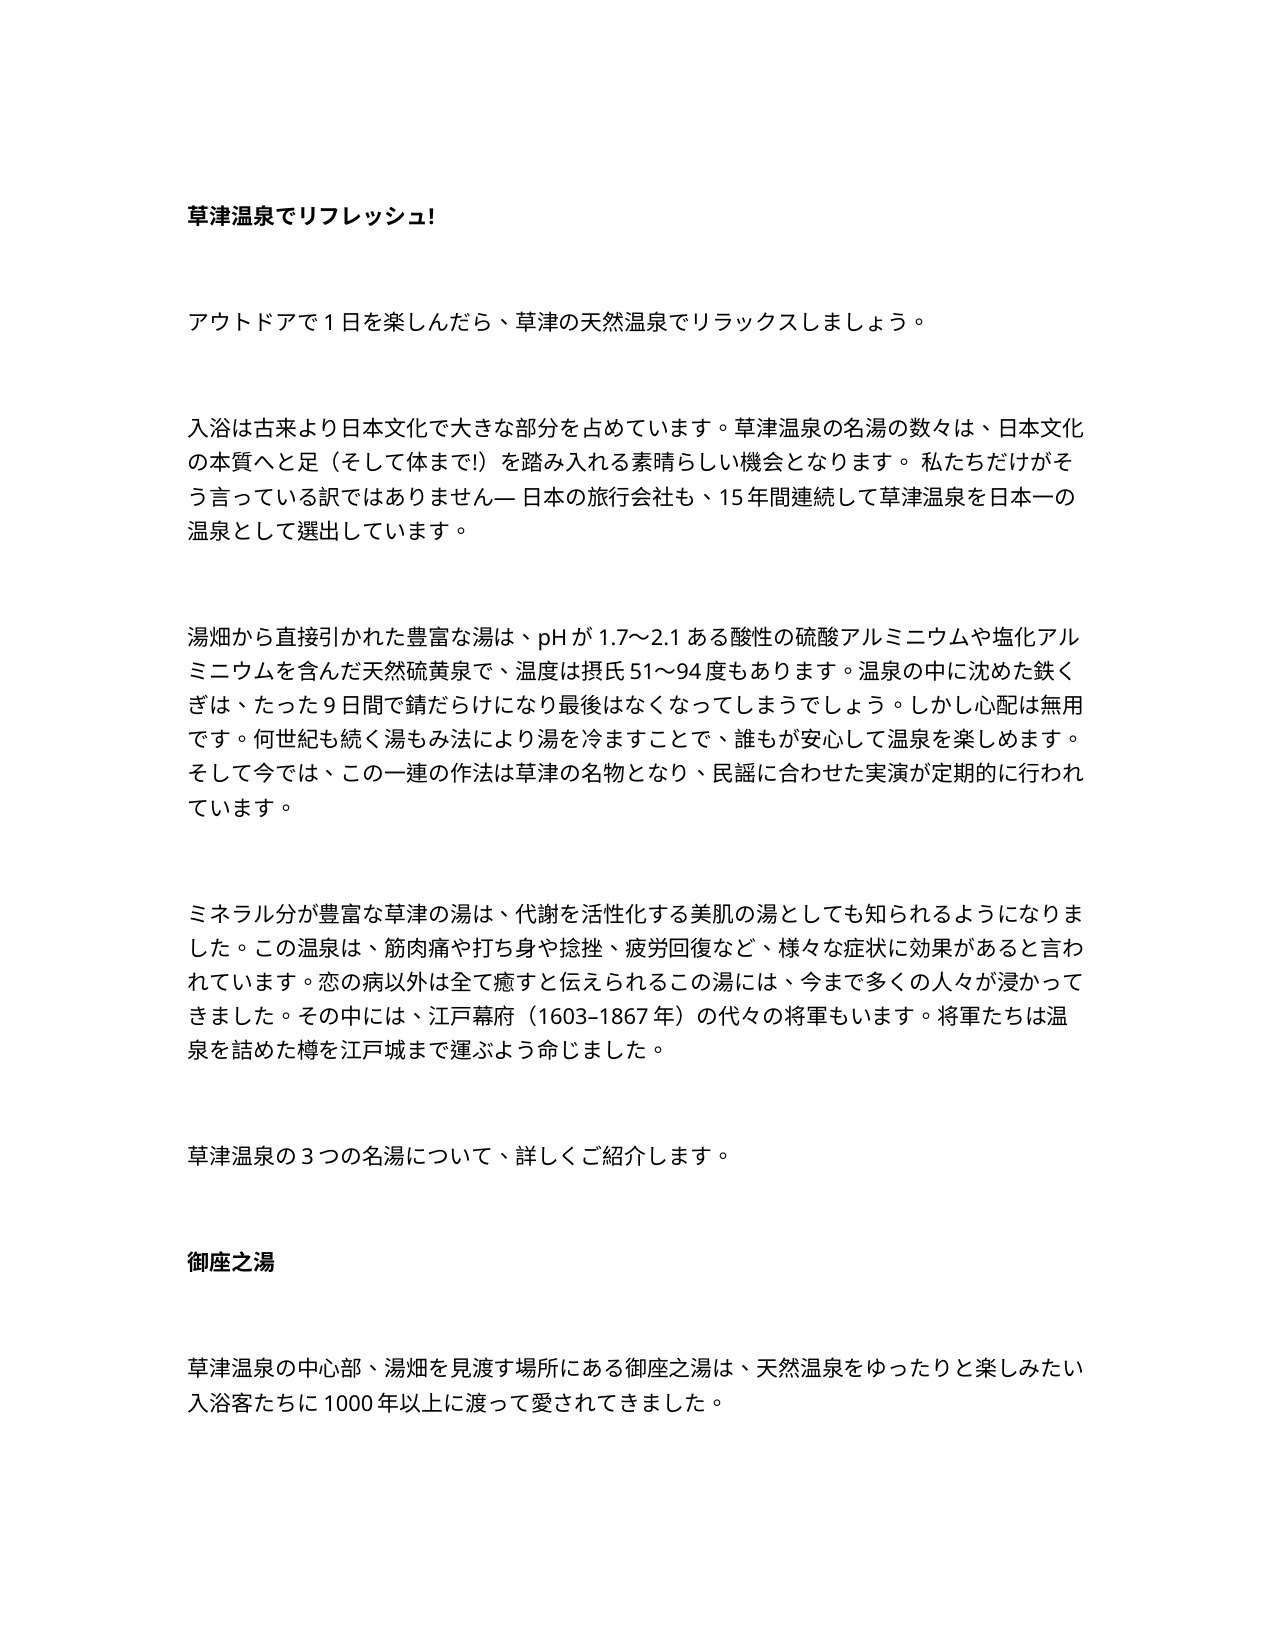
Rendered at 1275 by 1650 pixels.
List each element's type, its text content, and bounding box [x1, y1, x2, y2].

text 湯畑から直接引かれた豊富な湯は、pHが1.7〜2.1ある酸性の硫酸アルミニウムや塩化アルミニウムを含んだ天然硫黄泉で、温度は摂氏51〜94度もあります。温泉の中に沈めた鉄くぎは、たった9日間で錆だらけになり最後はなくなってしまうでしょう。しかし心配は無用です。何世紀も続く湯もみ法により湯を冷ますことで、誰もが安心して温泉を楽しめます。そして今では、この一連の作法は草津の名物となり、民謡に合わせた実演が定期的に行われています。 [187, 622, 1087, 822]
text 草津温泉でリフレッシュ! [187, 201, 1087, 231]
text 御座之湯 [187, 1247, 1087, 1277]
text ミネラル分が豊富な草津の湯は、代謝を活性化する美肌の湯としても知られるようになりました。この温泉は、筋肉痛や打ち身や捻挫、疲労回復など、様々な症状に効果があると言われています。恋の病以外は全て癒すと伝えられるこの湯には、今まで多くの人々が浸かってきました。その中には、江戸幕府（1603–1867年）の代々の将軍もいます。将軍たちは温泉を詰めた樽を江戸城まで運ぶよう命じました。 [187, 898, 1087, 1065]
text 草津温泉の3つの名湯について、詳しくご紹介します。 [187, 1141, 1087, 1171]
text 入浴は古来より日本文化で大きな部分を占めています。草津温泉の名湯の数々は、日本文化の本質へと足（そして体まで!）を踏み入れる素晴らしい機会となります。 私たちだけがそう言っている訳ではありません— 日本の旅行会社も、15年間連続して草津温泉を日本一の温泉として選出しています。 [187, 413, 1087, 545]
text 草津温泉の中心部、湯畑を見渡す場所にある御座之湯は、天然温泉をゆったりと楽しみたい入浴客たちに1000年以上に渡って愛されてきました。 [187, 1353, 1087, 1417]
text アウトドアで1日を楽しんだら、草津の天然温泉でリラックスしましょう。 [187, 307, 1087, 337]
